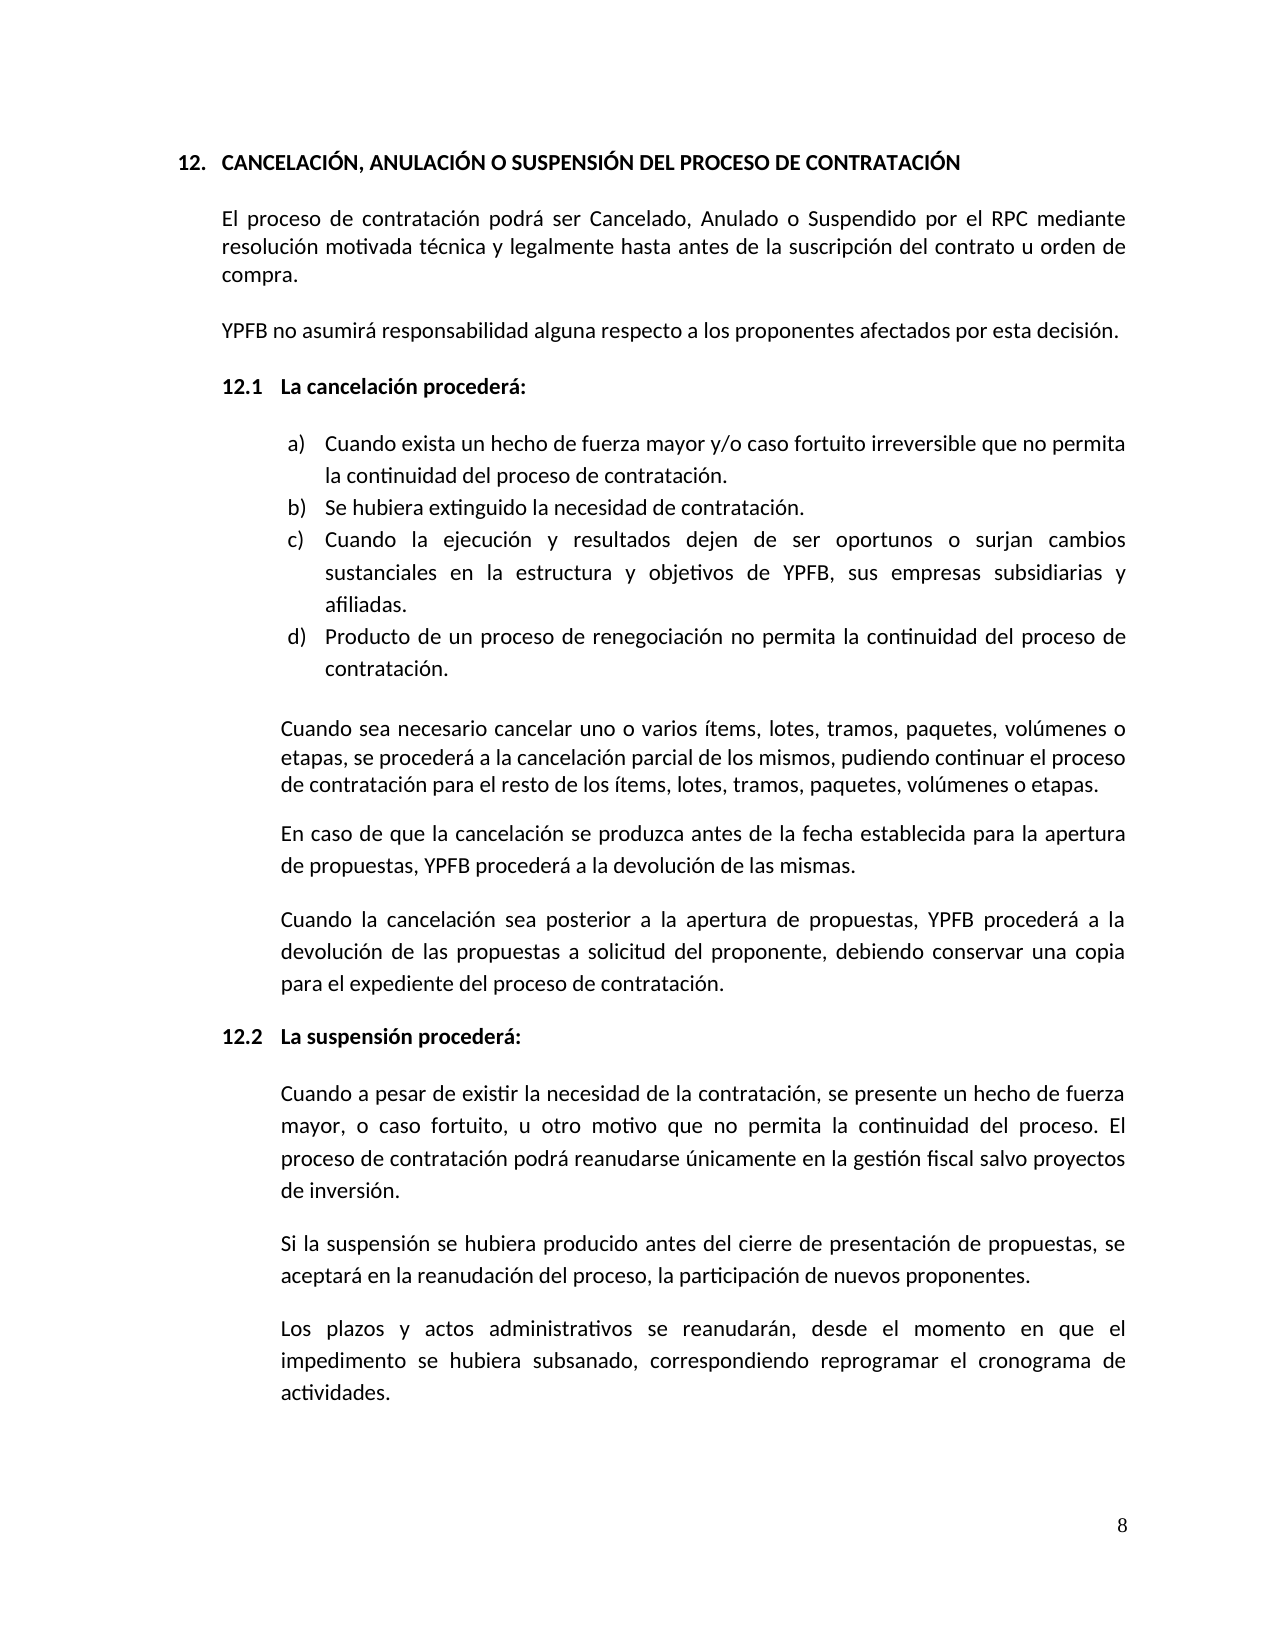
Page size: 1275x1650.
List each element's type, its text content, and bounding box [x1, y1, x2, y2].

text Los plazos y actos administrativos se reanudarán, desde el momento en que el impedimento se hubiera subsanado, correspondiendo reprogramar el cronograma de actividades. [281, 1314, 1127, 1406]
list CANCELACIÓN, ANULACIÓN O SUSPENSIÓN DEL PROCESO DE CONTRATACIÓN [177, 148, 1127, 176]
text Cuando la cancelación sea posterior a la apertura de propuestas, YPFB procederá a la devolución de las propuestas a solicitud del proponente, debiendo conservar una copia para el expediente del proceso de contratación. [281, 905, 1127, 997]
text YPFB no asumirá responsabilidad alguna respecto a los proponentes afectados por esta decisión. [222, 316, 1127, 344]
list Producto de un proceso de renegociación no permita la continuidad del proceso de contratación. [287, 622, 1127, 682]
list Cuando la ejecución y resultados dejen de ser oportunos o surjan cambios sustanciales en la estructura y objetivos de YPFB, sus empresas subsidiarias y afiliadas. [287, 526, 1127, 618]
text Cuando a pesar de existir la necesidad de la contratación, se presente un hecho de fuerza mayor, o caso fortuito, u otro motivo que no permita la continuidad del proceso. El proceso de contratación podrá reanudarse únicamente en la gestión fiscal salvo proyectos de inversión. [281, 1079, 1127, 1204]
list La suspensión procederá: [222, 1022, 1127, 1050]
list La cancelación procederá: [222, 372, 1127, 400]
text En caso de que la cancelación se produzca antes de la fecha establecida para la apertura de propuestas, YPFB procederá a la devolución de las mismas. [281, 819, 1127, 880]
text Cuando sea necesario cancelar uno o varios ítems, lotes, tramos, paquetes, volúmenes o etapas, se procederá a la cancelación parcial de los mismos, pudiendo continuar el proceso de contratación para el resto de los ítems, lotes, tramos, paquetes, volúmenes o etapas. [281, 714, 1127, 799]
text El proceso de contratación podrá ser Cancelado, Anulado o Suspendido por el RPC mediante resolución motivada técnica y legalmente hasta antes de la suscripción del contrato u orden de compra. [222, 204, 1127, 288]
list Cuando exista un hecho de fuerza mayor y/o caso fortuito irreversible que no permita la continuidad del proceso de contratación. [287, 429, 1127, 489]
text Si la suspensión se hubiera producido antes del cierre de presentación de propuestas, se aceptará en la reanudación del proceso, la participación de nuevos proponentes. [281, 1229, 1127, 1289]
list Se hubiera extinguido la necesidad de contratación. [287, 493, 1127, 521]
